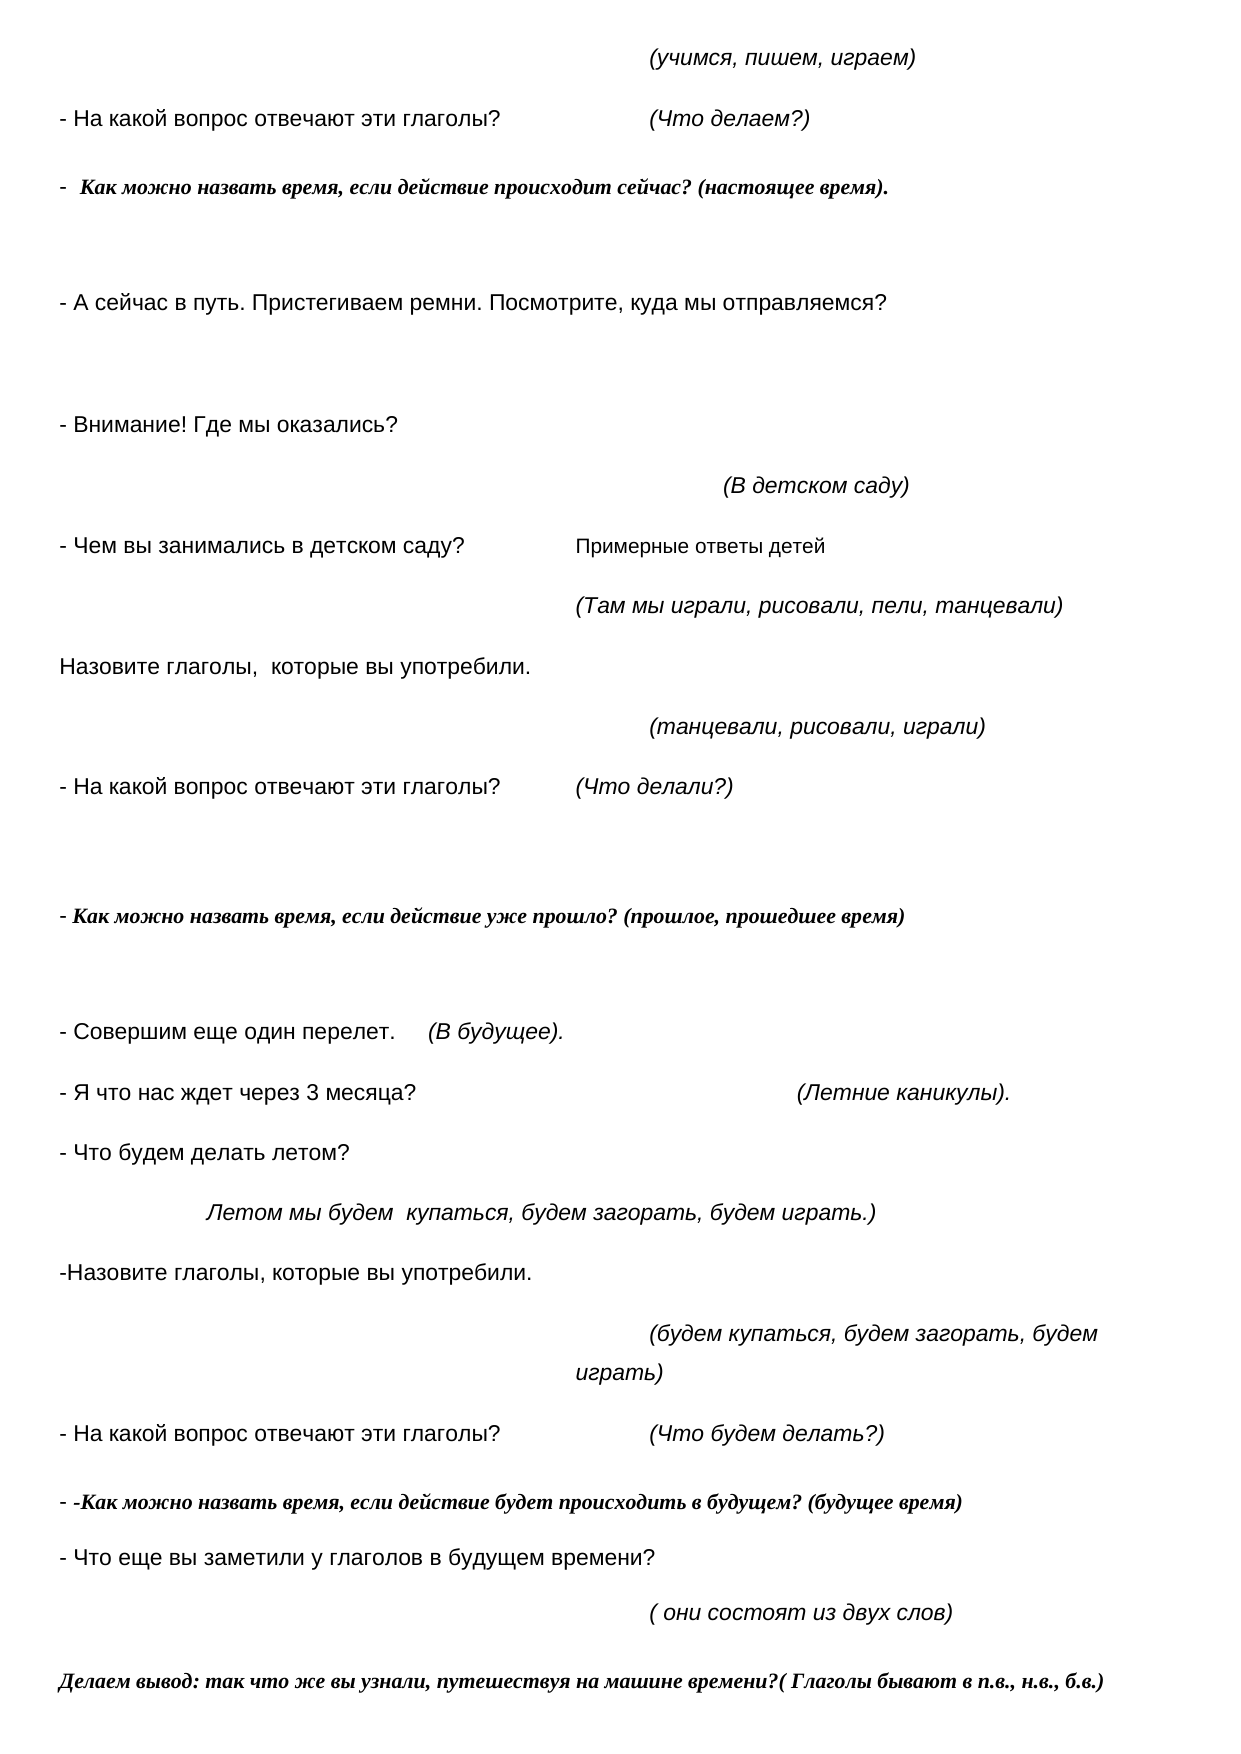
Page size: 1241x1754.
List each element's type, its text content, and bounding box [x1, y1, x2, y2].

text Делаем вывод: так что же вы узнали, путешествуя на машине времени?( Глаголы бывают в п.в., н.в., б.в.) [59, 1668, 1152, 1693]
text - Как можно назвать время, если действие уже прошло? (прошлое, прошедшее время) [59, 902, 1152, 929]
text (будем купаться, будем загорать, будем играть) [575, 1320, 1152, 1386]
text -Назовите глаголы, которые вы употребили. [59, 1259, 1152, 1286]
text Летом мы будем купаться, будем загорать, будем играть.) [59, 1199, 1152, 1225]
text - Как можно назвать время, если действие происходит сейчас? (настоящее время). [59, 173, 1152, 200]
text - Совершим еще один перелет. (В будущее). [59, 1018, 1152, 1044]
text - На какой вопрос отвечают эти глаголы? (Что делали?) [59, 773, 1152, 800]
text - Я что нас ждет через 3 месяца? (Летние каникулы). [59, 1078, 1152, 1105]
text - Внимание! Где мы оказались? [59, 411, 1152, 438]
text - Чем вы занимались в детском саду? Примерные ответы детей [59, 532, 1152, 558]
text (учимся, пишем, играем) [575, 44, 1152, 71]
text ( они состоят из двух слов) [575, 1599, 1152, 1626]
text - Что еще вы заметили у глаголов в будущем времени? [59, 1544, 1152, 1570]
text - -Как можно назвать время, если действие будет происходить в будущем? (будущее время) [59, 1488, 1152, 1514]
text (Там мы играли, рисовали, пели, танцевали) [502, 592, 1152, 619]
text - На какой вопрос отвечают эти глаголы? (Что делаем?) [59, 105, 1152, 131]
text - А сейчас в путь. Пристегиваем ремни. Посмотрите, куда мы отправляемся? [59, 289, 1152, 316]
text (танцевали, рисовали, играли) [59, 713, 1152, 739]
text - На какой вопрос отвечают эти глаголы? (Что будем делать?) [59, 1419, 1152, 1446]
text - Что будем делать летом? [59, 1139, 1152, 1165]
text (В детском саду) [59, 472, 1152, 498]
text Назовите глаголы, которые вы употребили. [59, 653, 1152, 679]
